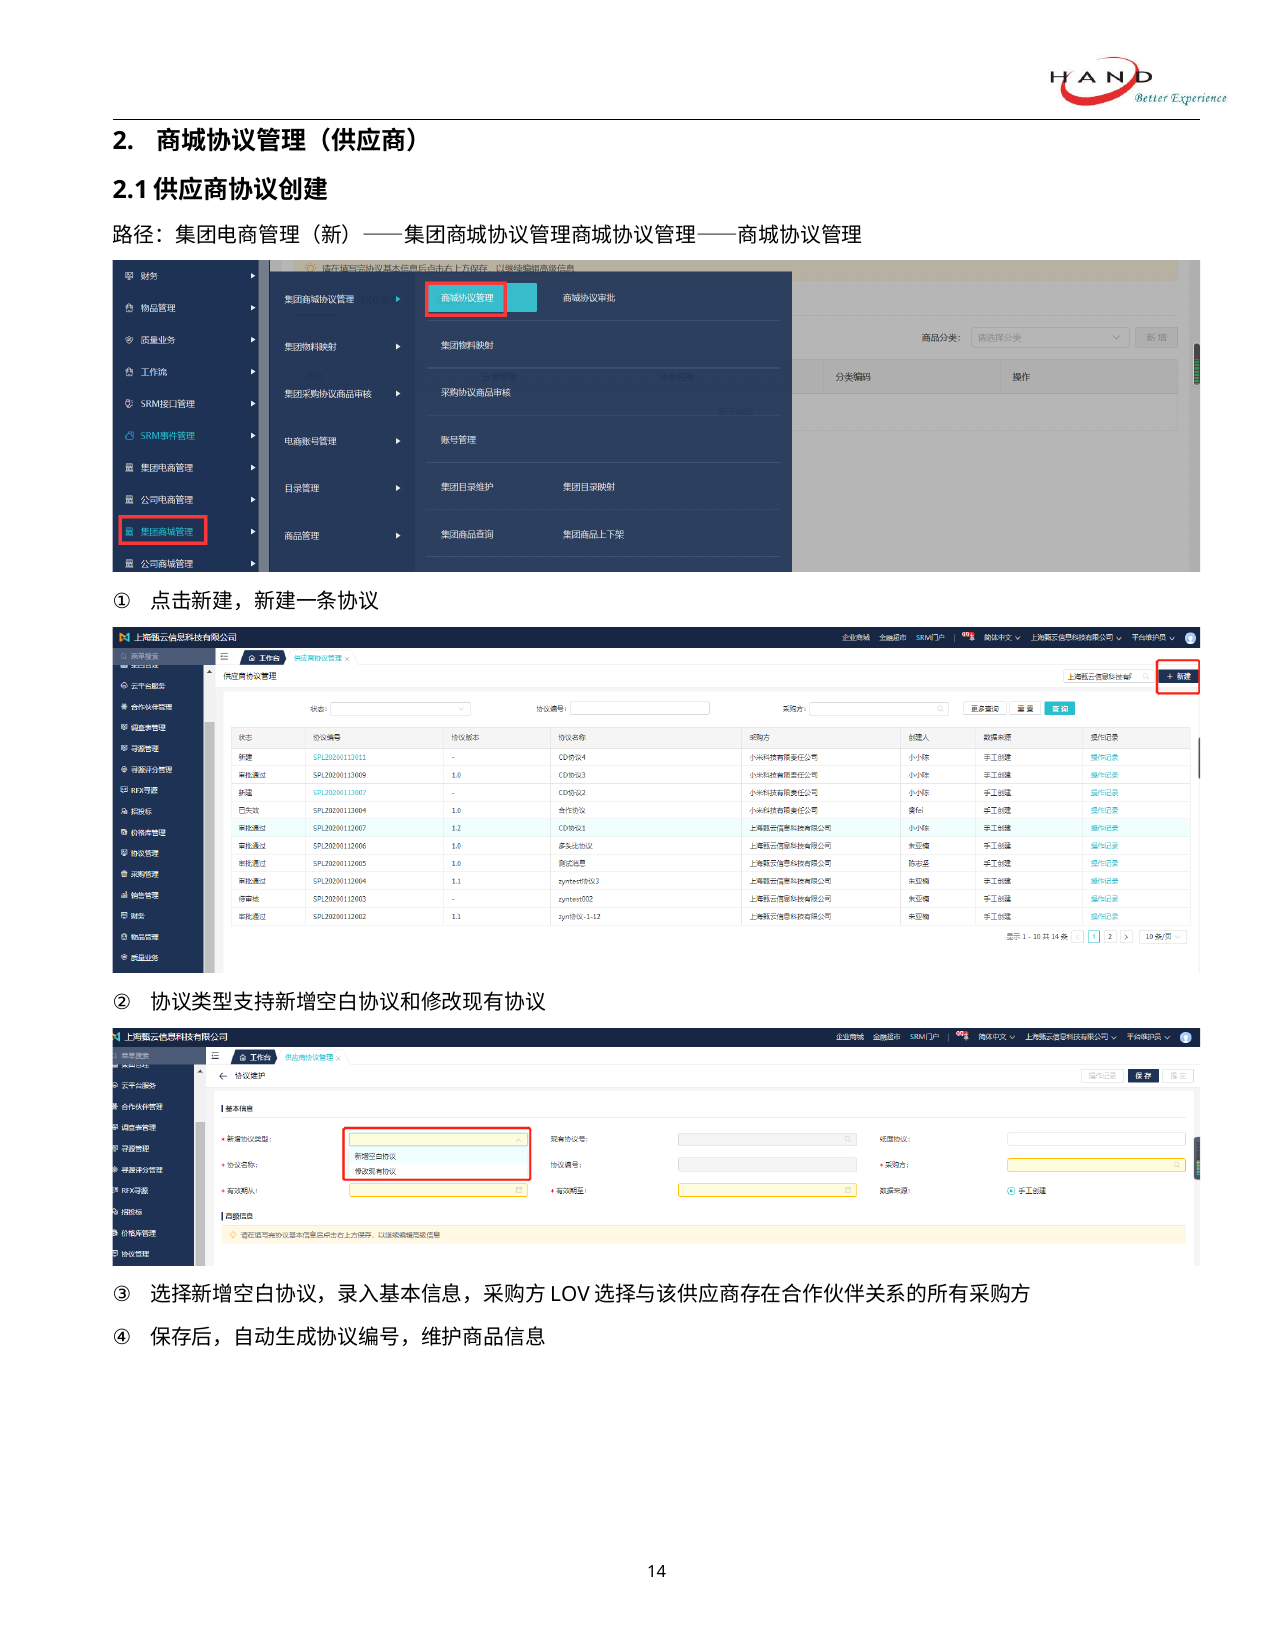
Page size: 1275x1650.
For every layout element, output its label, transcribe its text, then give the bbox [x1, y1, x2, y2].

list 选择新增空白协议，录入基本信息，采购方LOV选择与该供应商存在合作伙伴关系的所有采购方 [112, 1278, 1200, 1308]
list 保存后，自动生成协议编号，维护商品信息 [112, 1320, 1200, 1351]
subtitle 商城协议管理（供应商） [112, 120, 1125, 157]
subtitle 2.1供应商协议创建 [112, 169, 1125, 205]
list 点击新建，新建一条协议 [112, 584, 1200, 614]
list 协议类型支持新增空白协议和修改现有协议 [112, 985, 1200, 1016]
picture [112, 260, 1200, 572]
text 路径：集团电商管理（新）——集团商城协议管理商城协议管理——商城协议管理 [112, 218, 1125, 248]
picture [112, 626, 1200, 973]
picture [1038, 45, 1238, 118]
picture [112, 1028, 1200, 1266]
